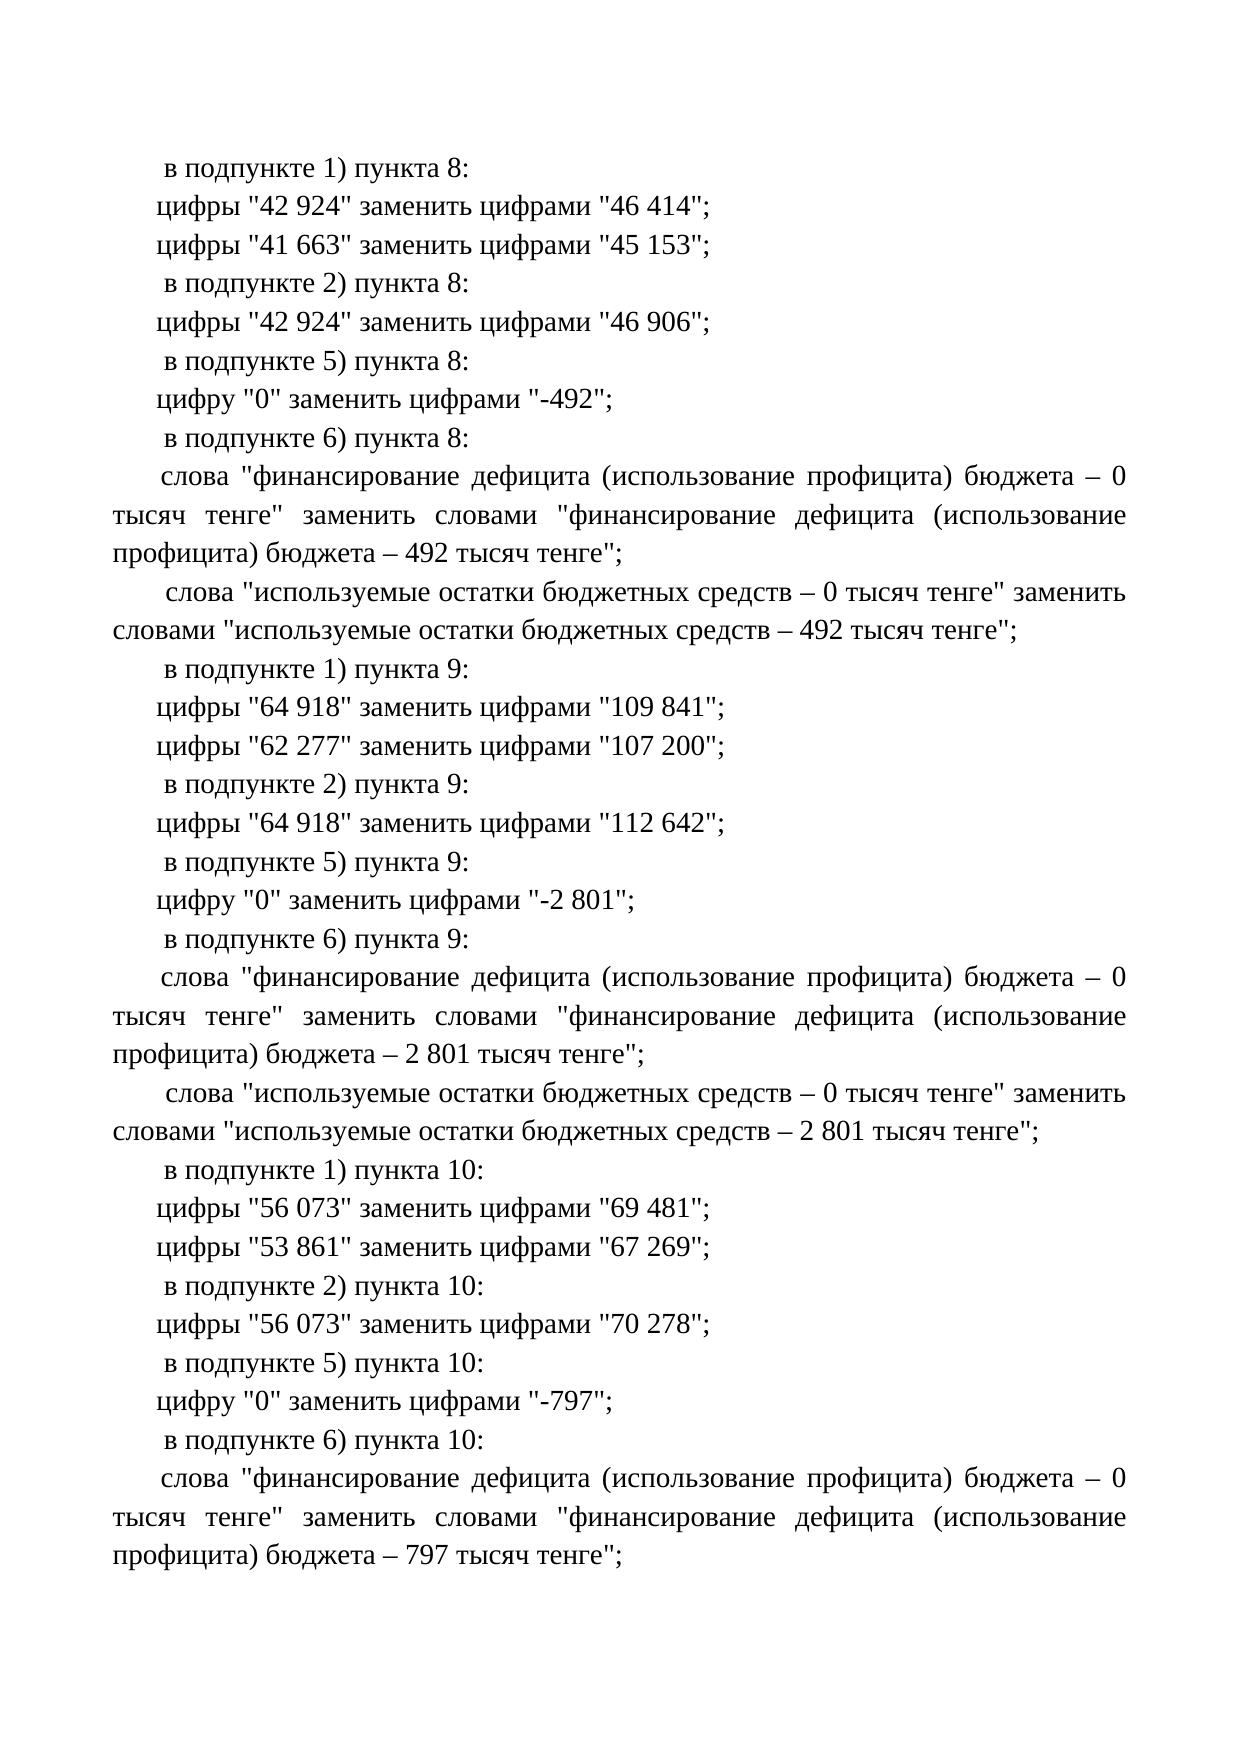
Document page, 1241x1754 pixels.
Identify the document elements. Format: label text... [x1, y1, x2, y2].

text цифры "62 277" заменить цифрами "107 200"; [112, 728, 1128, 762]
text цифры "53 861" заменить цифрами "67 269"; [112, 1229, 1128, 1263]
text в подпункте 5) пункта 9: [112, 844, 1128, 877]
text слова "финансирование дефицита (использование профицита) бюджета – 0 тысяч тенге" заменить словами "финансирование дефицита (использование профицита) бюджета – 2 801 тысяч тенге"; [112, 959, 1128, 1070]
text слова "финансирование дефицита (использование профицита) бюджета – 0 тысяч тенге" заменить словами "финансирование дефицита (использование профицита) бюджета – 797 тысяч тенге"; [112, 1460, 1128, 1571]
text цифры "42 924" заменить цифрами "46 414"; [112, 188, 1128, 222]
text в подпункте 2) пункта 9: [112, 767, 1128, 800]
text в подпункте 6) пункта 9: [112, 921, 1128, 954]
text в подпункте 1) пункта 8: [112, 150, 1128, 183]
text в подпункте 2) пункта 8: [112, 266, 1128, 299]
text цифры "64 918" заменить цифрами "109 841"; [112, 689, 1128, 723]
text цифры "56 073" заменить цифрами "70 278"; [112, 1306, 1128, 1340]
text слова "финансирование дефицита (использование профицита) бюджета – 0 тысяч тенге" заменить словами "финансирование дефицита (использование профицита) бюджета – 492 тысяч тенге"; [112, 458, 1128, 569]
text в подпункте 6) пункта 10: [112, 1422, 1128, 1455]
text в подпункте 1) пункта 10: [112, 1152, 1128, 1186]
text цифру "0" заменить цифрами "-492"; [112, 381, 1128, 415]
text в подпункте 5) пункта 10: [112, 1345, 1128, 1378]
text цифры "42 924" заменить цифрами "46 906"; [112, 304, 1128, 338]
text цифры "64 918" заменить цифрами "112 642"; [112, 805, 1128, 839]
text цифры "56 073" заменить цифрами "69 481"; [112, 1191, 1128, 1224]
text цифры "41 663" заменить цифрами "45 153"; [112, 227, 1128, 261]
text цифру "0" заменить цифрами "-797"; [112, 1383, 1128, 1417]
text в подпункте 6) пункта 8: [112, 420, 1128, 453]
text в подпункте 5) пункта 8: [112, 343, 1128, 376]
text в подпункте 1) пункта 9: [112, 651, 1128, 684]
text слова "используемые остатки бюджетных средств – 0 тысяч тенге" заменить словами "используемые остатки бюджетных средств – 492 тысяч тенге"; [112, 574, 1128, 646]
text цифру "0" заменить цифрами "-2 801"; [112, 882, 1128, 916]
text в подпункте 2) пункта 10: [112, 1268, 1128, 1301]
text слова "используемые остатки бюджетных средств – 0 тысяч тенге" заменить словами "используемые остатки бюджетных средств – 2 801 тысяч тенге"; [112, 1075, 1128, 1147]
